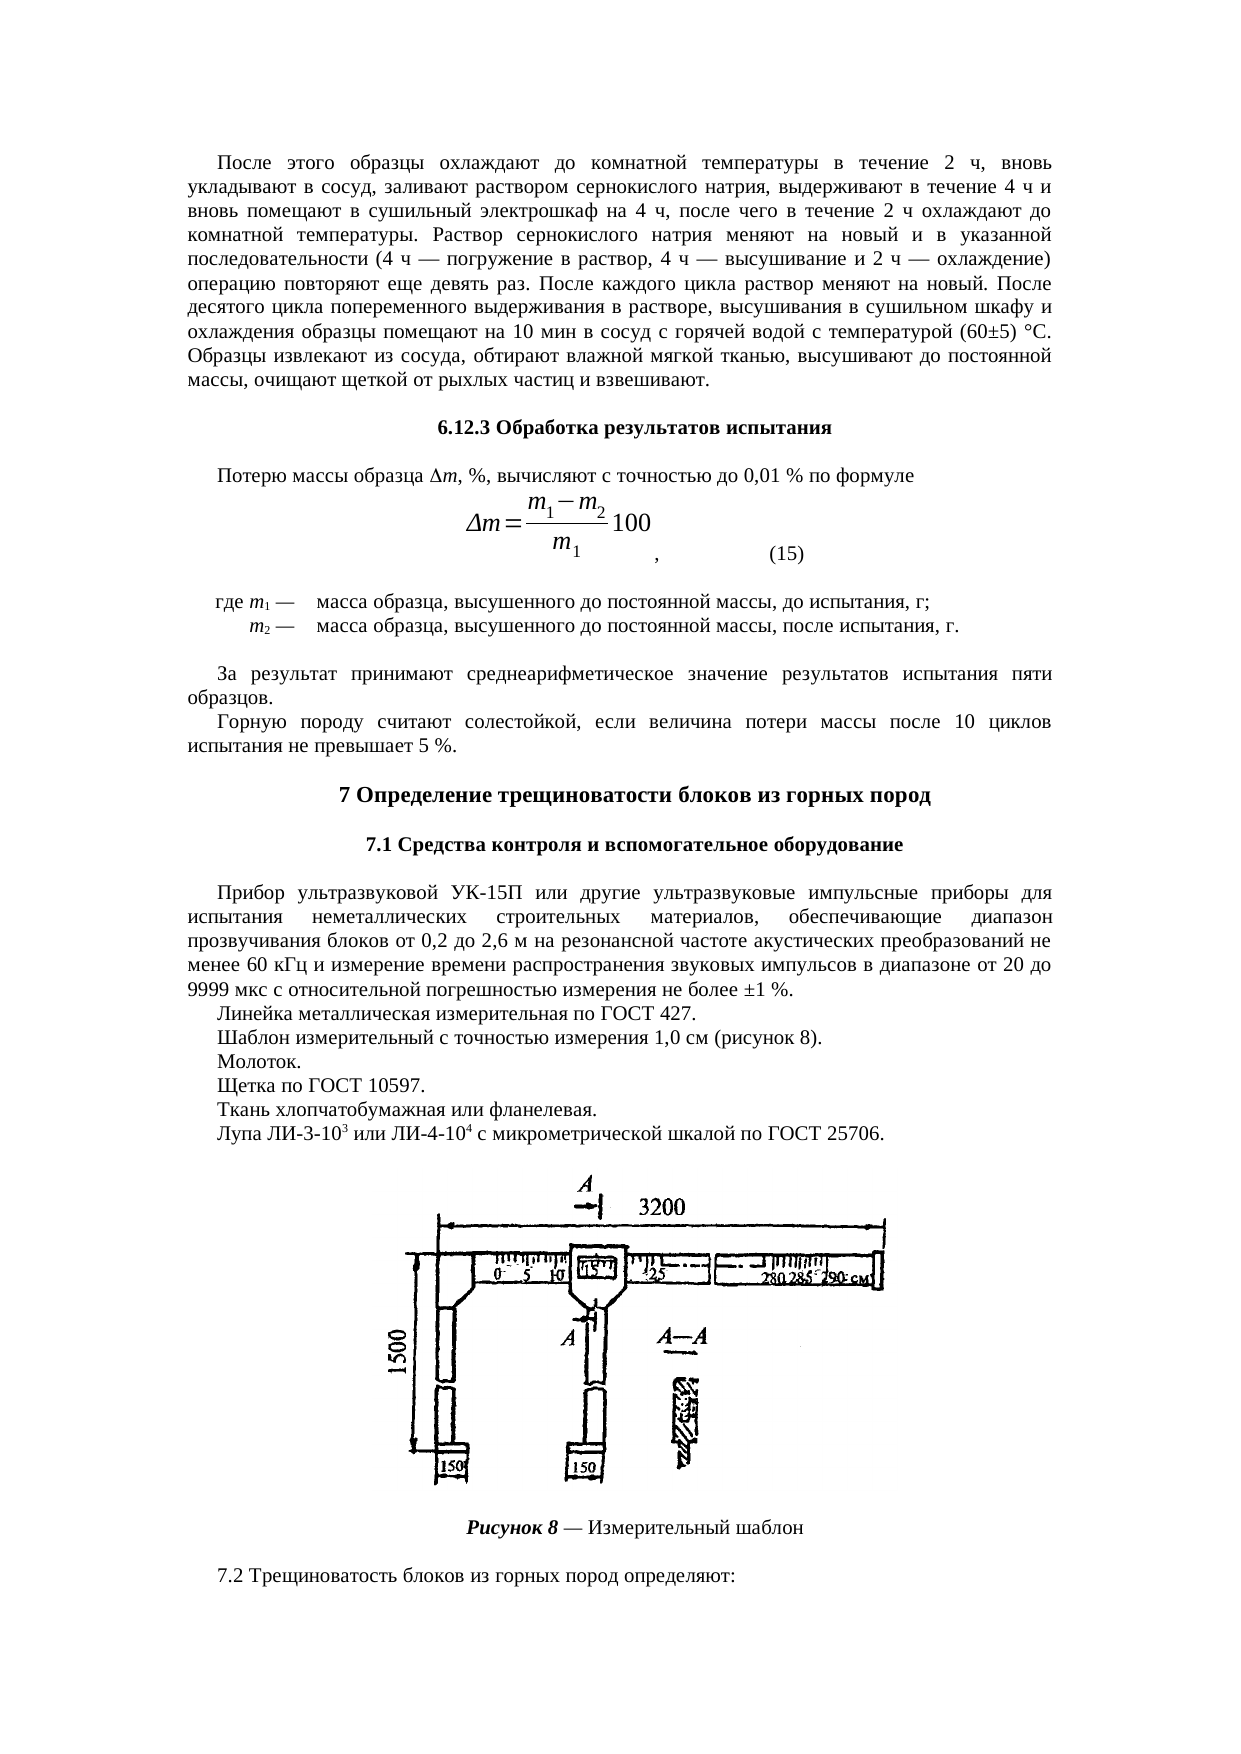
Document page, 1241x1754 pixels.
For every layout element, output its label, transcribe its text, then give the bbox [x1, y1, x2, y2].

text 7.1 Средства контроля и вспомогательное оборудование [187, 832, 1053, 856]
table_cell т2 — [176, 613, 305, 637]
text Прибор ультразвуковой УК-15П или другие ультразвуковые импульсные приборы для испытания неметаллических строительных материалов, обеспечивающие диапазон прозвучивания блоков от 0,2 до 2,6 м на резонансной частоте акустических преобразований не менее 60 кГц и измерение времени распространения звуковых импульсов в диапазоне от 20 до 9999 мкс с относительной погрешностью измерения не более ±1 %. [187, 880, 1053, 1000]
table_header где т1 — [176, 589, 305, 613]
table_cell масса образца, высушенного до постоянной массы, после испытания, г. [305, 613, 1064, 637]
table_header масса образца, высушенного до постоянной массы, до испытания, г; [305, 589, 1064, 613]
text Рисунок 8 — Измерительный шаблон [187, 1515, 1053, 1539]
picture [372, 1168, 898, 1491]
text Молоток. [187, 1048, 1053, 1073]
text Линейка металлическая измерительная по ГОСТ 427. [187, 1000, 1053, 1024]
text 7 Определение трещиноватости блоков из горных пород [187, 781, 1053, 808]
text Потерю массы образца m, %, вычисляют с точностью до 0,01 % по формуле [187, 463, 1053, 487]
text Лупа ЛИ-3-103 или ЛИ-4-104 с микрометрической шкалой по ГОСТ 25706. [187, 1121, 1053, 1145]
text Горную породу считают солестойкой, если величина потери массы после 10 циклов испытания не превышает 5 %. [187, 709, 1053, 757]
text За результат принимают среднеарифметическое значение результатов испытания пяти образцов. [187, 661, 1053, 709]
text Щетка по ГОСТ 10597. [187, 1073, 1053, 1097]
text , (15) [187, 487, 1053, 565]
text 6.12.3 Обработка результатов испытания [187, 415, 1053, 439]
text Ткань хлопчатобумажная или фланелевая. [187, 1097, 1053, 1121]
text 7.2 Трещиноватость блоков из горных пород определяют: [187, 1563, 1053, 1587]
text Шаблон измерительный с точностью измерения 1,0 см (рисунок 8). [187, 1024, 1053, 1048]
text После этого образцы охлаждают до комнатной температуры в течение 2 ч, вновь укладывают в сосуд, заливают раствором сернокислого натрия, выдерживают в течение 4 ч и вновь помещают в сушильный электрошкаф на 4 ч, после чего в течение 2 ч охлаждают до комнатной температуры. Раствор сернокислого натрия меняют на новый и в указанной последовательности (4 ч — погружение в раствор, 4 ч — высушивание и 2 ч — охлаждение) операцию повторяют еще девять раз. После каждого цикла раствор меняют на новый. После десятого цикла попеременного выдерживания в растворе, высушивания в сушильном шкафу и охлаждения образцы помещают на 10 мин в сосуд с горячей водой с температурой (60±5) °С. Образцы извлекают из сосуда, обтирают влажной мягкой тканью, высушивают до постоянной массы, очищают щеткой от рыхлых частиц и взвешивают. [187, 150, 1053, 391]
